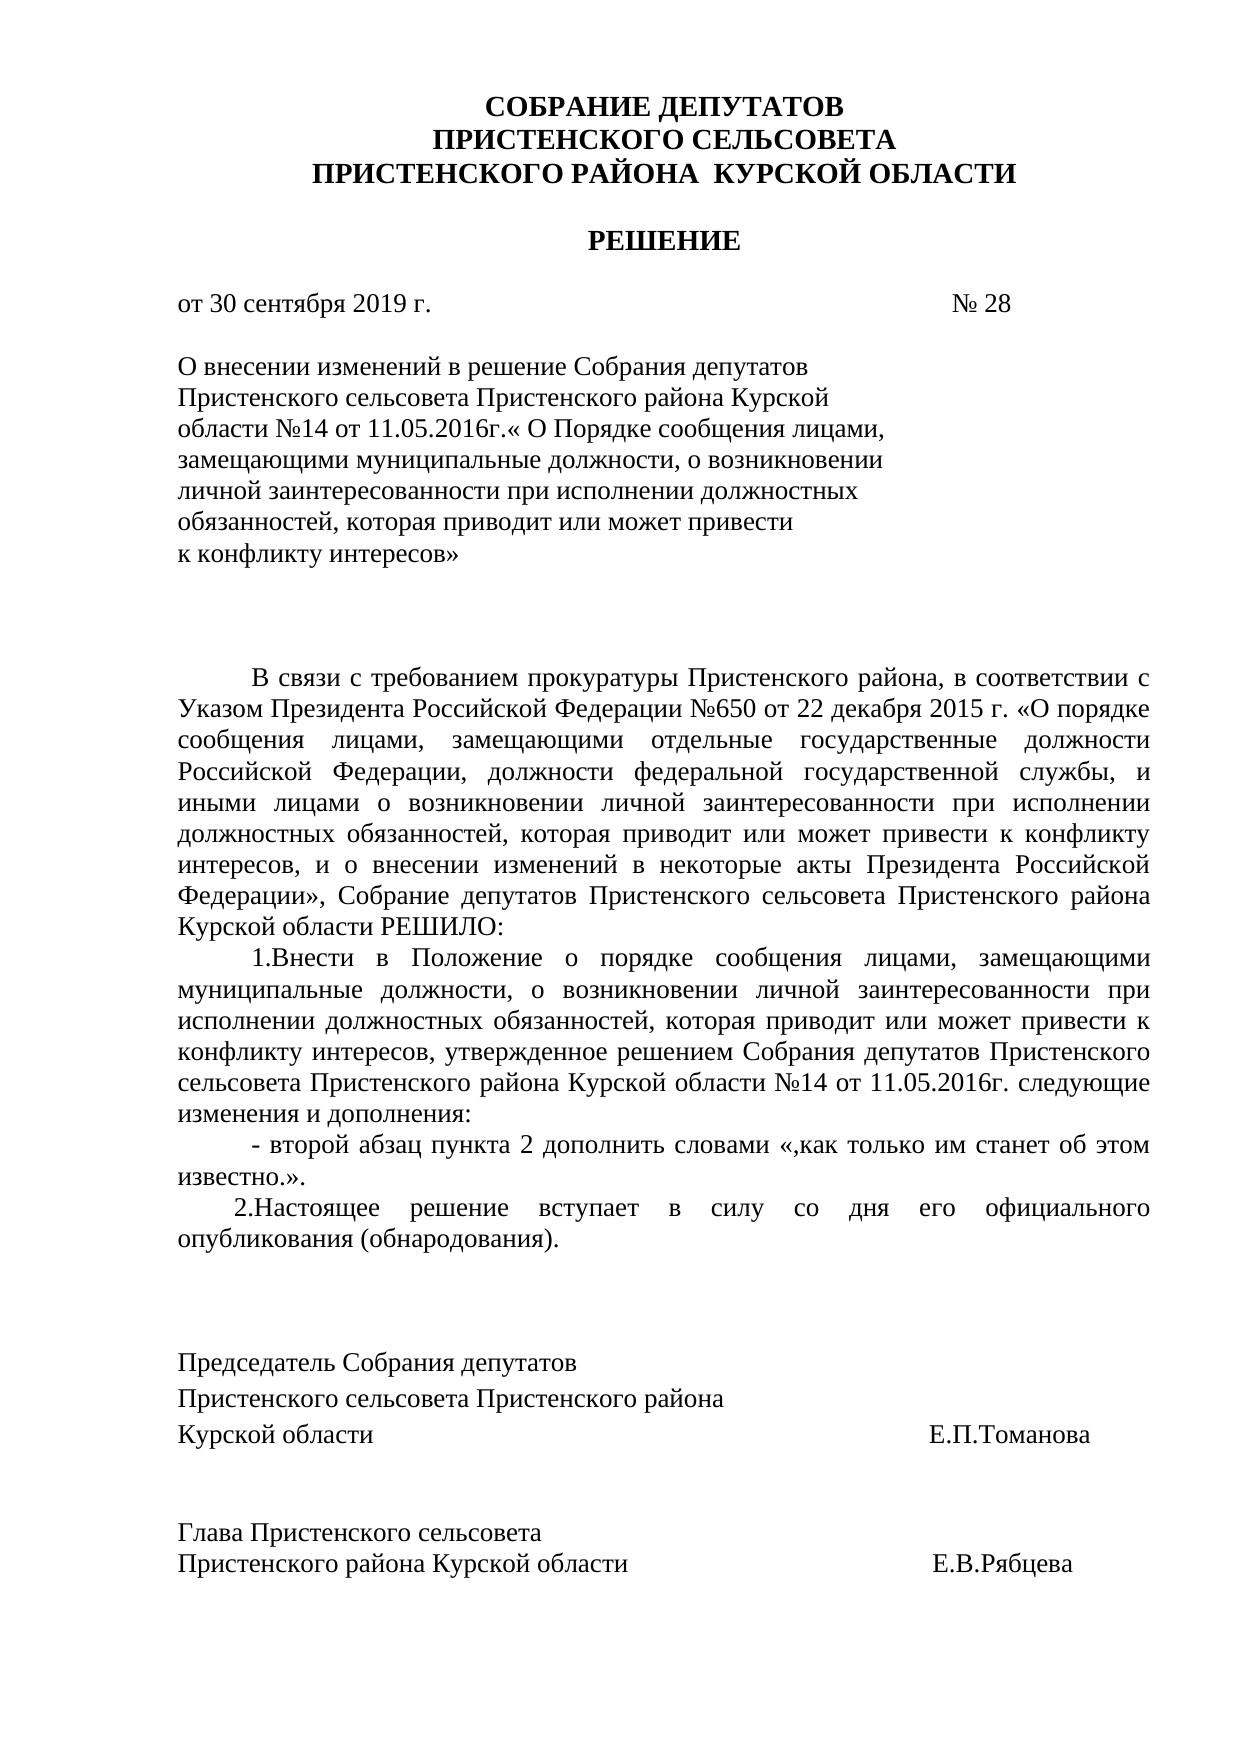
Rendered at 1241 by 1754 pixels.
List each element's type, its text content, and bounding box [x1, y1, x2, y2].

title к конфликту интересов» [177, 537, 1152, 568]
title обязанностей, которая приводит или может привести [177, 506, 1152, 537]
title ПРИСТЕНСКОГО РАЙОНА КУРСКОЙ ОБЛАСТИ [177, 156, 1152, 189]
text В связи с требованием прокуратуры Пристенского района, в соответствии с Указом Президента Российской Федерации №650 от 22 декабря 2015 г. «О порядке сообщения лицами, замещающими отдельные государственные должности Российской Федерации, должности федеральной государственной службы, и иными лицами о возникновении личной заинтересованности при исполнении должностных обязанностей, которая приводит или может привести к конфликту интересов, и о внесении изменений в некоторые акты Президента Российской Федерации», Собрание депутатов Пристенского сельсовета Пристенского района Курской области РЕШИЛО: [177, 661, 1152, 942]
title 1.Внести в Положение о порядке сообщения лицами, замещающими муниципальные должности, о возникновении личной заинтересованности при исполнении должностных обязанностей, которая приводит или может привести к конфликту интересов, утвержденное решением Собрания депутатов Пристенского сельсовета Пристенского района Курской области №14 от 11.05.2016г. следующие изменения и дополнения: [177, 942, 1152, 1128]
text - второй абзац пункта 2 дополнить словами «,как только им станет об этом известно.». [177, 1128, 1152, 1191]
text Пристенского сельсовета Пристенского района Курской [177, 381, 1152, 412]
text Пристенского района Курской области Е.В.Рябцева [177, 1547, 1152, 1578]
title области №14 от 11.05.2016г.« О Порядке сообщения лицами, [177, 412, 1152, 443]
text от 30 сентября 2019 г. № 28 [177, 287, 1152, 319]
title замещающими муниципальные должности, о возникновении [177, 443, 1152, 474]
text Курской области Е.П.Томанова [177, 1418, 1205, 1449]
text О внесении изменений в решение Собрания депутатов [177, 350, 1152, 381]
title ПРИСТЕНСКОГО СЕЛЬСОВЕТА [177, 122, 1152, 156]
text Пристенского сельсовета Пристенского района [177, 1382, 1205, 1413]
text 2.Настоящее решение вступает в силу со дня его официального опубликования (обнародования). [177, 1191, 1152, 1253]
title личной заинтересованности при исполнении должностных [177, 474, 1152, 506]
title СОБРАНИЕ ДЕПУТАТОВ [177, 89, 1152, 122]
text Глава Пристенского сельсовета [177, 1516, 1152, 1547]
title РЕШЕНИЕ [177, 223, 1152, 256]
text Председатель Собрания депутатов [177, 1346, 1205, 1378]
